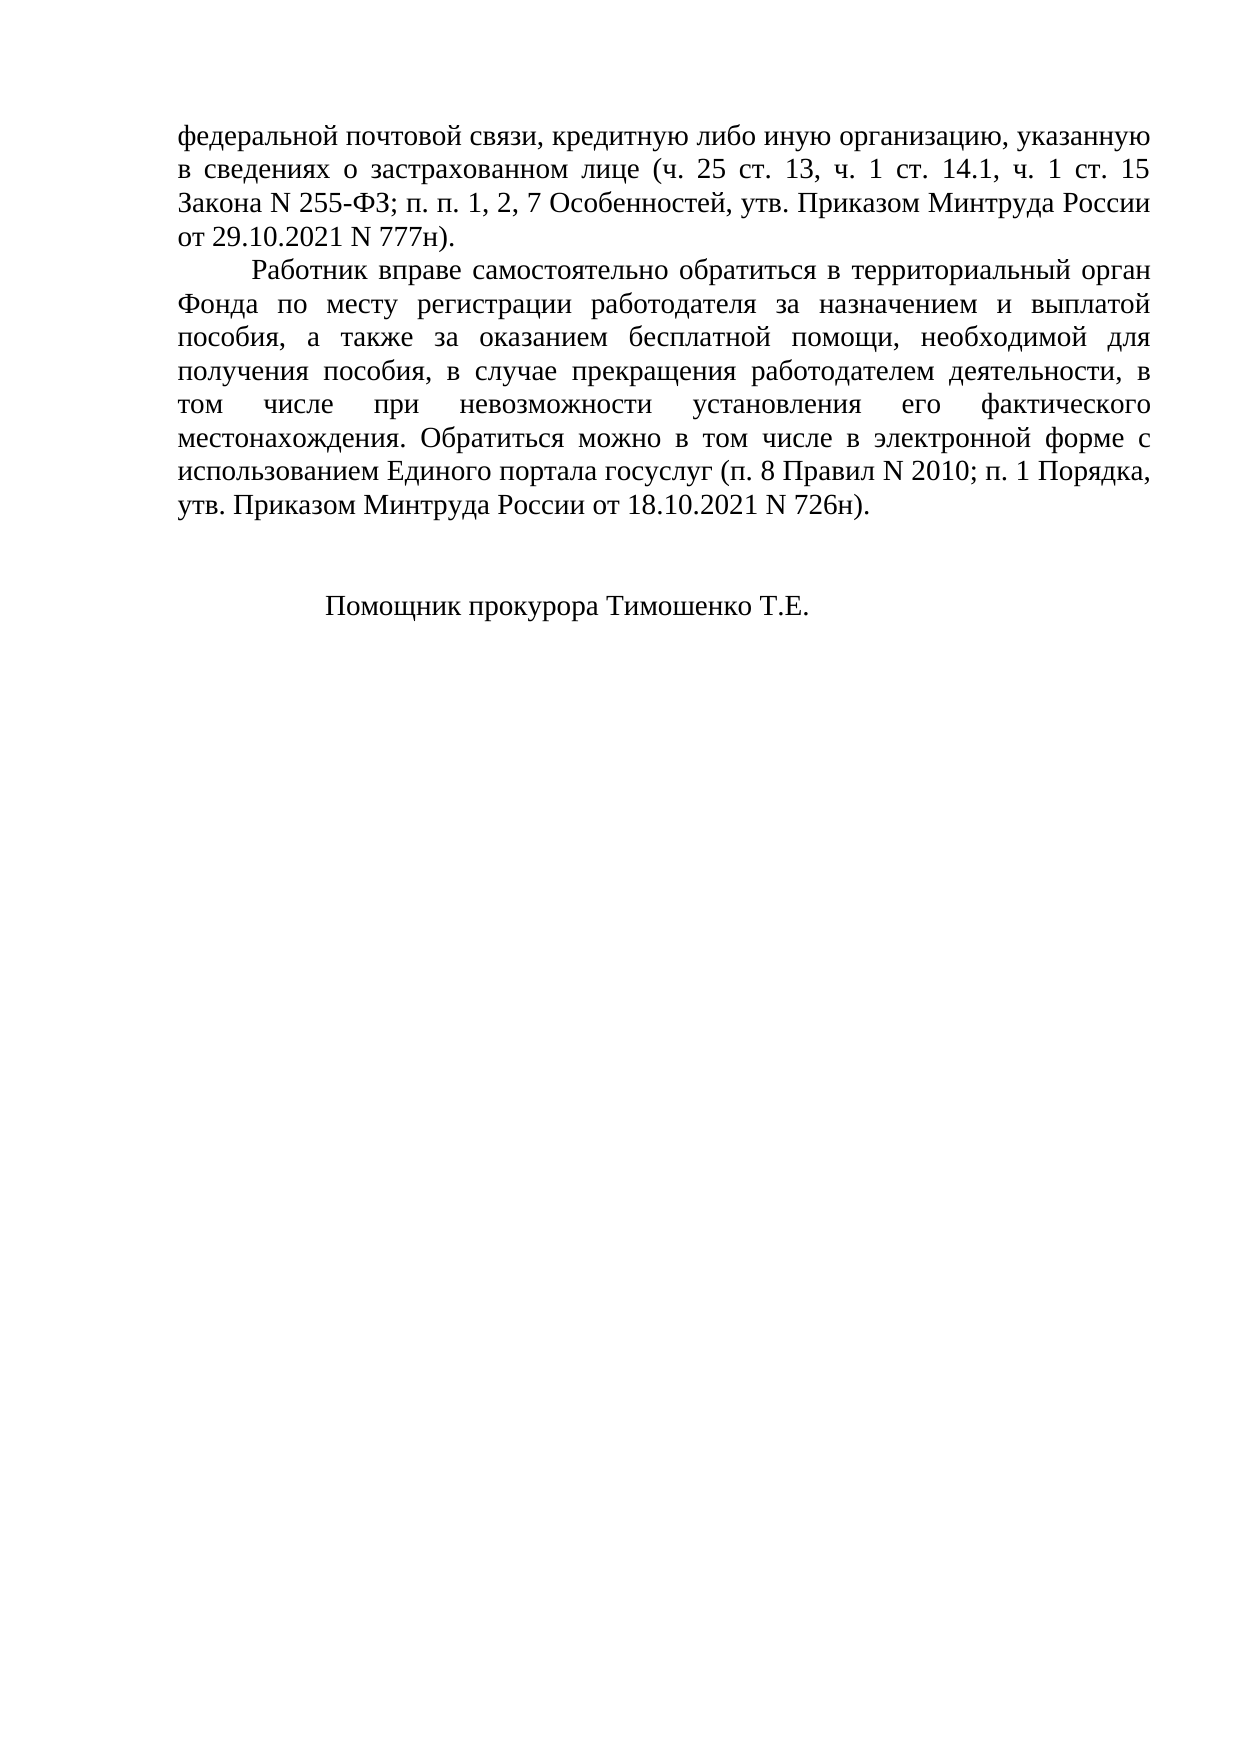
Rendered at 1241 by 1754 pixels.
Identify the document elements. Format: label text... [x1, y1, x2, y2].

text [177, 118, 1152, 252]
text Работник вправе самостоятельно обратиться в территориальный орган Фонда по месту регистрации работодателя за назначением и выплатой пособия, а также за оказанием бесплатной помощи, необходимой для получения пособия, в случае прекращения работодателем деятельности, в том числе при невозможности установления его фактического местонахождения. Обратиться можно в том числе в электронной форме с использованием Единого портала госуслуг (п. 8 Правил N 2010; п. 1 Порядка, утв. Приказом Минтруда России от 18.10.2021 N 726н). [177, 252, 1152, 521]
text Помощник прокурора Тимошенко Т.Е. [177, 588, 1152, 621]
